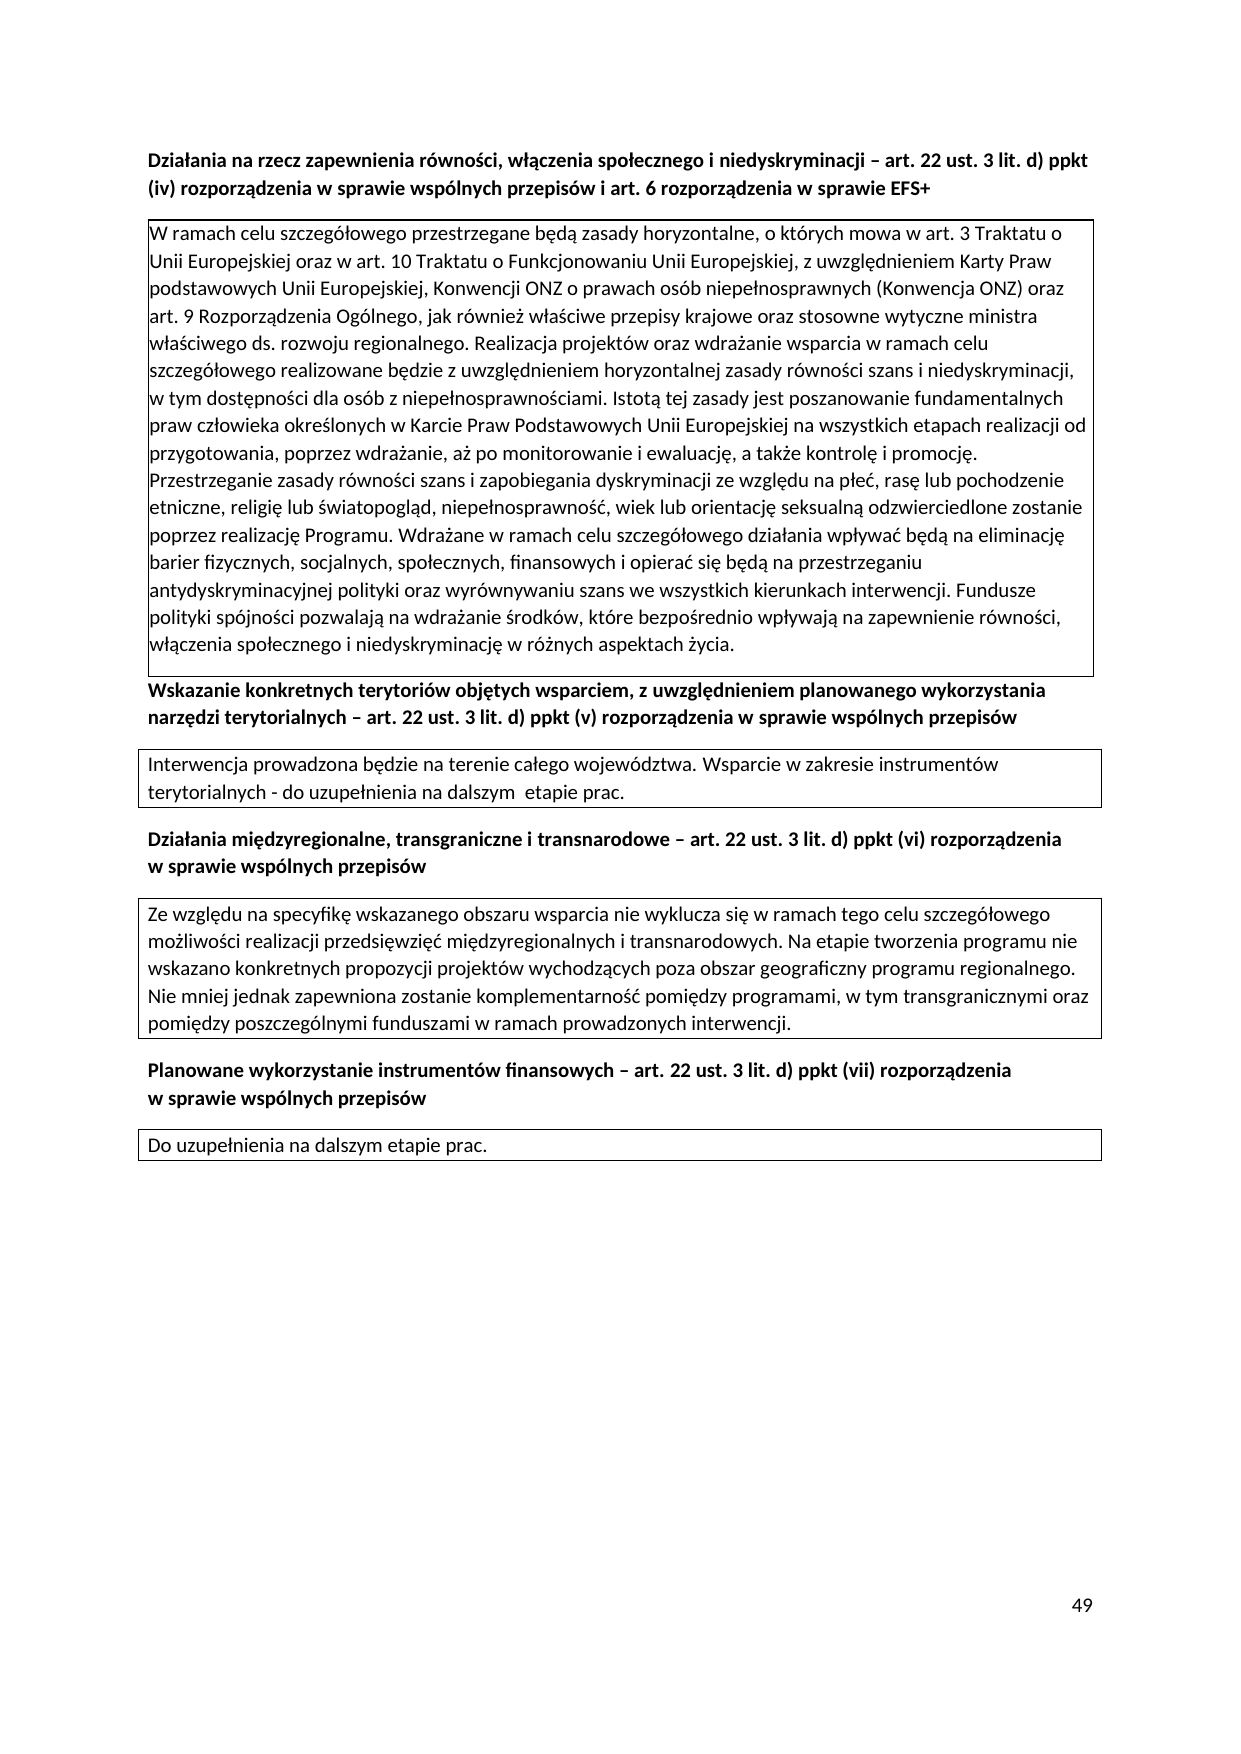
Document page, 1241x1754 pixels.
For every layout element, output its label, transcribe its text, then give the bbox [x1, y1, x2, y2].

text Ze względu na specyfikę wskazanego obszaru wsparcia nie wyklucza się w ramach tego celu szczegółowego możliwości realizacji przedsięwzięć międzyregionalnych i transnarodowych. Na etapie tworzenia programu nie wskazano konkretnych propozycji projektów wychodzących poza obszar geograficzny programu regionalnego. Nie mniej jednak zapewniona zostanie komplementarność pomiędzy programami, w tym transgranicznymi oraz pomiędzy poszczególnymi funduszami w ramach prowadzonych interwencji. [139, 899, 1101, 1038]
text Interwencja prowadzona będzie na terenie całego województwa. Wsparcie w zakresie instrumentów terytorialnych - do uzupełnienia na dalszym etapie prac. [139, 750, 1101, 807]
text Do uzupełnienia na dalszym etapie prac. [139, 1130, 1101, 1160]
text Działania międzyregionalne, transgraniczne i transnarodowe – art. 22 ust. 3 lit. d) ppkt (vi) rozporządzenia w sprawie wspólnych przepisów [148, 826, 1093, 879]
text Działania na rzecz zapewnienia równości, włączenia społecznego i niedyskryminacji – art. 22 ust. 3 lit. d) ppkt (iv) rozporządzenia w sprawie wspólnych przepisów i art. 6 rozporządzenia w sprawie EFS+ [148, 148, 1093, 200]
table_header W ramach celu szczegółowego przestrzegane będą zasady horyzontalne, o których mowa w art. 3 Traktatu o Unii Europejskiej oraz w art. 10 Traktatu o Funkcjonowaniu Unii Europejskiej, z uwzględnieniem Karty Praw podstawowych Unii Europejskiej, Konwencji ONZ o prawach osób niepełnosprawnych (Konwencja ONZ) oraz art. 9 Rozporządzenia Ogólnego, jak również właściwe przepisy krajowe oraz stosowne wytyczne ministra właściwego ds. rozwoju regionalnego. Realizacja projektów oraz wdrażanie wsparcia w ramach celu szczegółowego realizowane będzie z uwzględnieniem horyzontalnej zasady równości szans i niedyskryminacji, w tym dostępności dla osób z niepełnosprawnościami. Istotą tej zasady jest poszanowanie fundamentalnych praw człowieka określonych w Karcie Praw Podstawowych Unii Europejskiej na wszystkich etapach realizacji od przygotowania, poprzez wdrażanie, aż po monitorowanie i ewaluację, a także kontrolę i promocję. Przestrzeganie zasady równości szans i zapobiegania dyskryminacji ze względu na płeć, rasę lub pochodzenie etniczne, religię lub światopogląd, niepełnosprawność, wiek lub orientację seksualną odzwierciedlone zostanie poprzez realizację Programu. Wdrażane w ramach celu szczegółowego działania wpływać będą na eliminację barier fizycznych, socjalnych, społecznych, finansowych i opierać się będą na przestrzeganiu antydyskryminacyjnej polityki oraz wyrównywaniu szans we wszystkich kierunkach interwencji. Fundusze polityki spójności pozwalają na wdrażanie środków, które bezpośrednio wpływają na zapewnienie równości, włączenia społecznego i niedyskryminację w różnych aspektach życia. [149, 221, 1093, 676]
text Planowane wykorzystanie instrumentów finansowych – art. 22 ust. 3 lit. d) ppkt (vii) rozporządzenia w sprawie wspólnych przepisów [148, 1058, 1093, 1110]
text Wskazanie konkretnych terytoriów objętych wsparciem, z uwzględnieniem planowanego wykorzystania narzędzi terytorialnych – art. 22 ust. 3 lit. d) ppkt (v) rozporządzenia w sprawie wspólnych przepisów [148, 677, 1093, 730]
